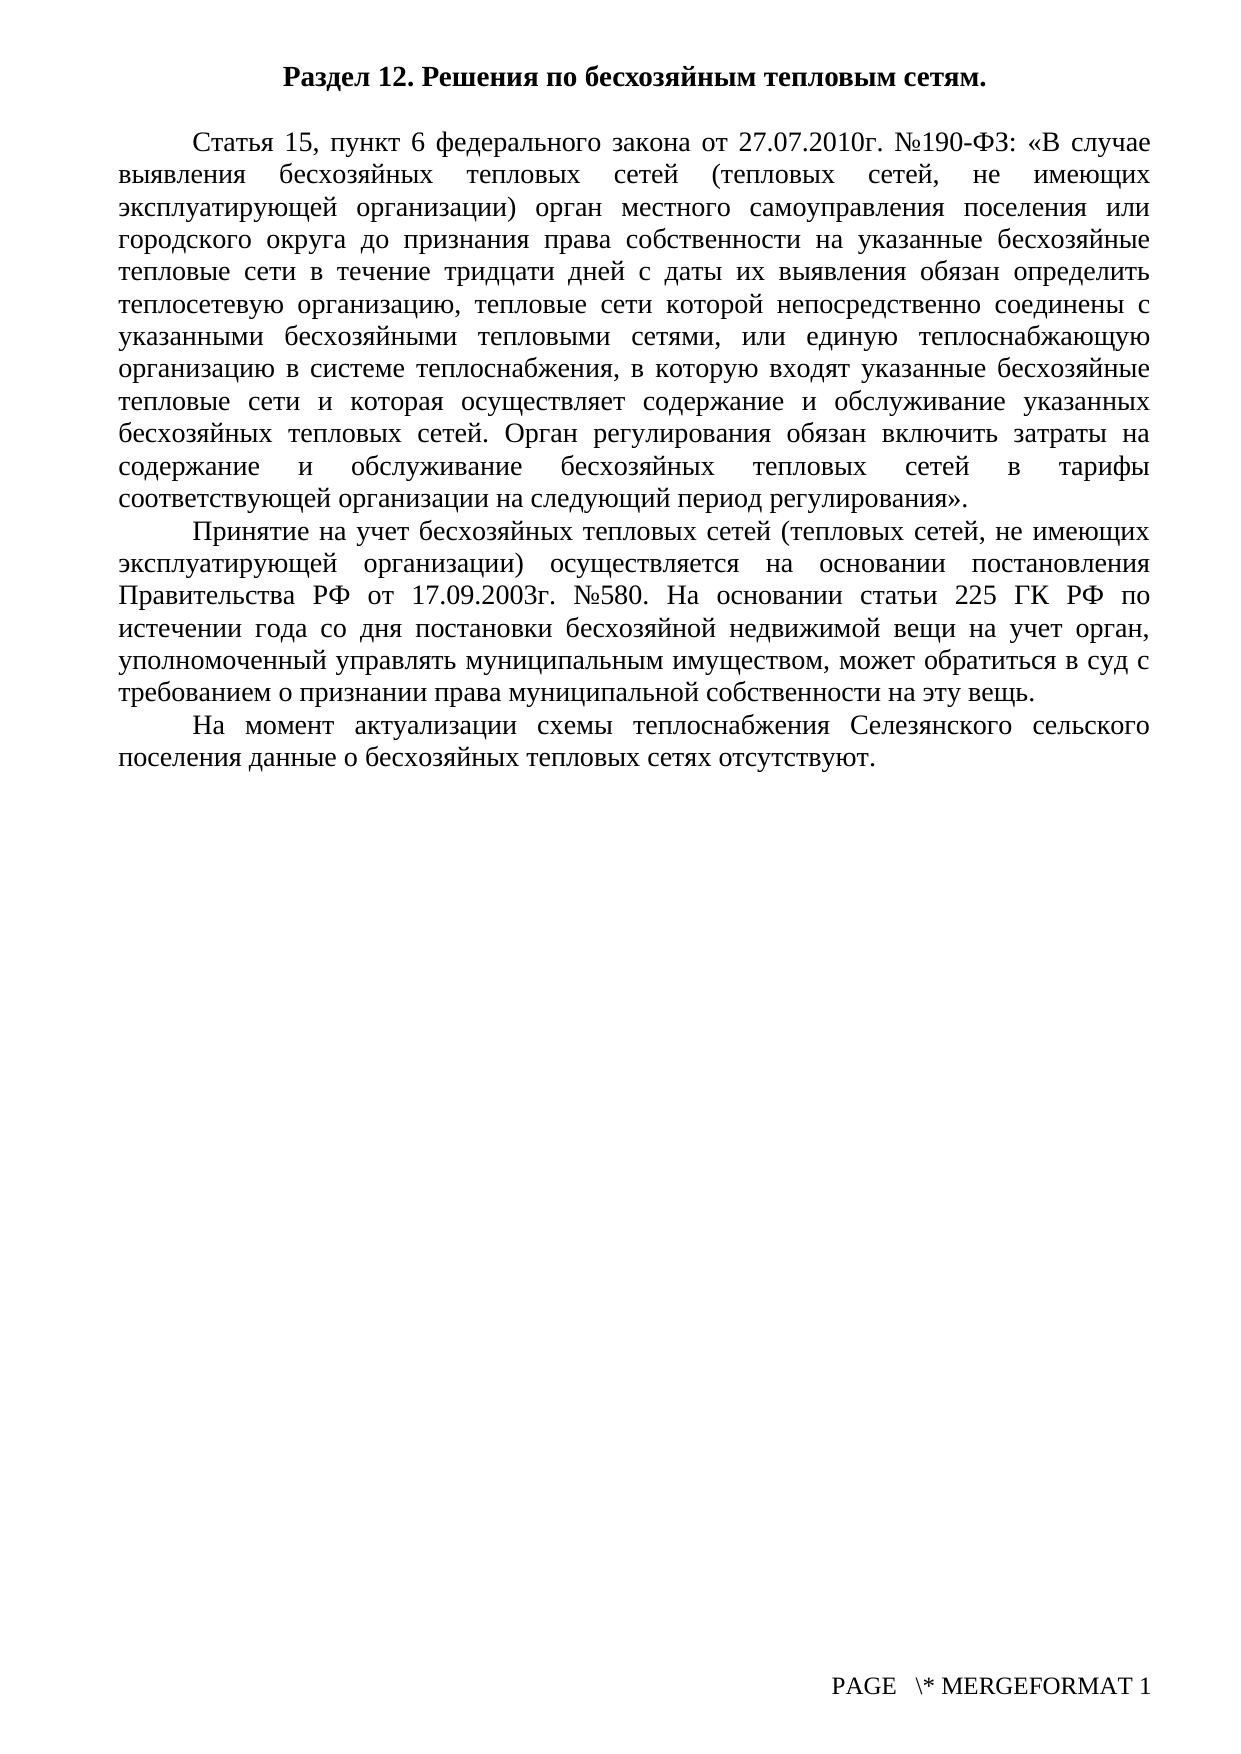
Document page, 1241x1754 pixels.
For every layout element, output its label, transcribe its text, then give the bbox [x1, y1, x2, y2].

subtitle Раздел 12. Решения по бесхозяйным тепловым сетям. [118, 59, 1152, 93]
text Статья 15, пункт 6 федерального закона от 27.07.2010г. №190-ФЗ: «В случае выявления бесхозяйных тепловых сетей (тепловых сетей, не имеющих эксплуатирующей организации) орган местного самоуправления поселения или городского округа до признания права собственности на указанные бесхозяйные тепловые сети в течение тридцати дней с даты их выявления обязан определить теплосетевую организацию, тепловые сети которой непосредственно соединены с указанными бесхозяйными тепловыми сетями, или единую теплоснабжающую организацию в системе теплоснабжения, в которую входят указанные бесхозяйные тепловые сети и которая осуществляет содержание и обслуживание указанных бесхозяйных тепловых сетей. Орган регулирования обязан включить затраты на содержание и обслуживание бесхозяйных тепловых сетей в тарифы соответствующей организации на следующий период регулирования». [118, 125, 1152, 513]
text Принятие на учет бесхозяйных тепловых сетей (тепловых сетей, не имеющих эксплуатирующей организации) осуществляется на основании постановления Правительства РФ от 17.09.2003г. №580. На основании статьи 225 ГК РФ по истечении года со дня постановки бесхозяйной недвижимой вещи на учет орган, уполномоченный управлять муниципальным имуществом, может обратиться в суд с требованием о признании права муниципальной собственности на эту вещь. [118, 513, 1152, 708]
text На момент актуализации схемы теплоснабжения Селезянского сельского поселения данные о бесхозяйных тепловых сетях отсутствуют. [118, 708, 1152, 773]
